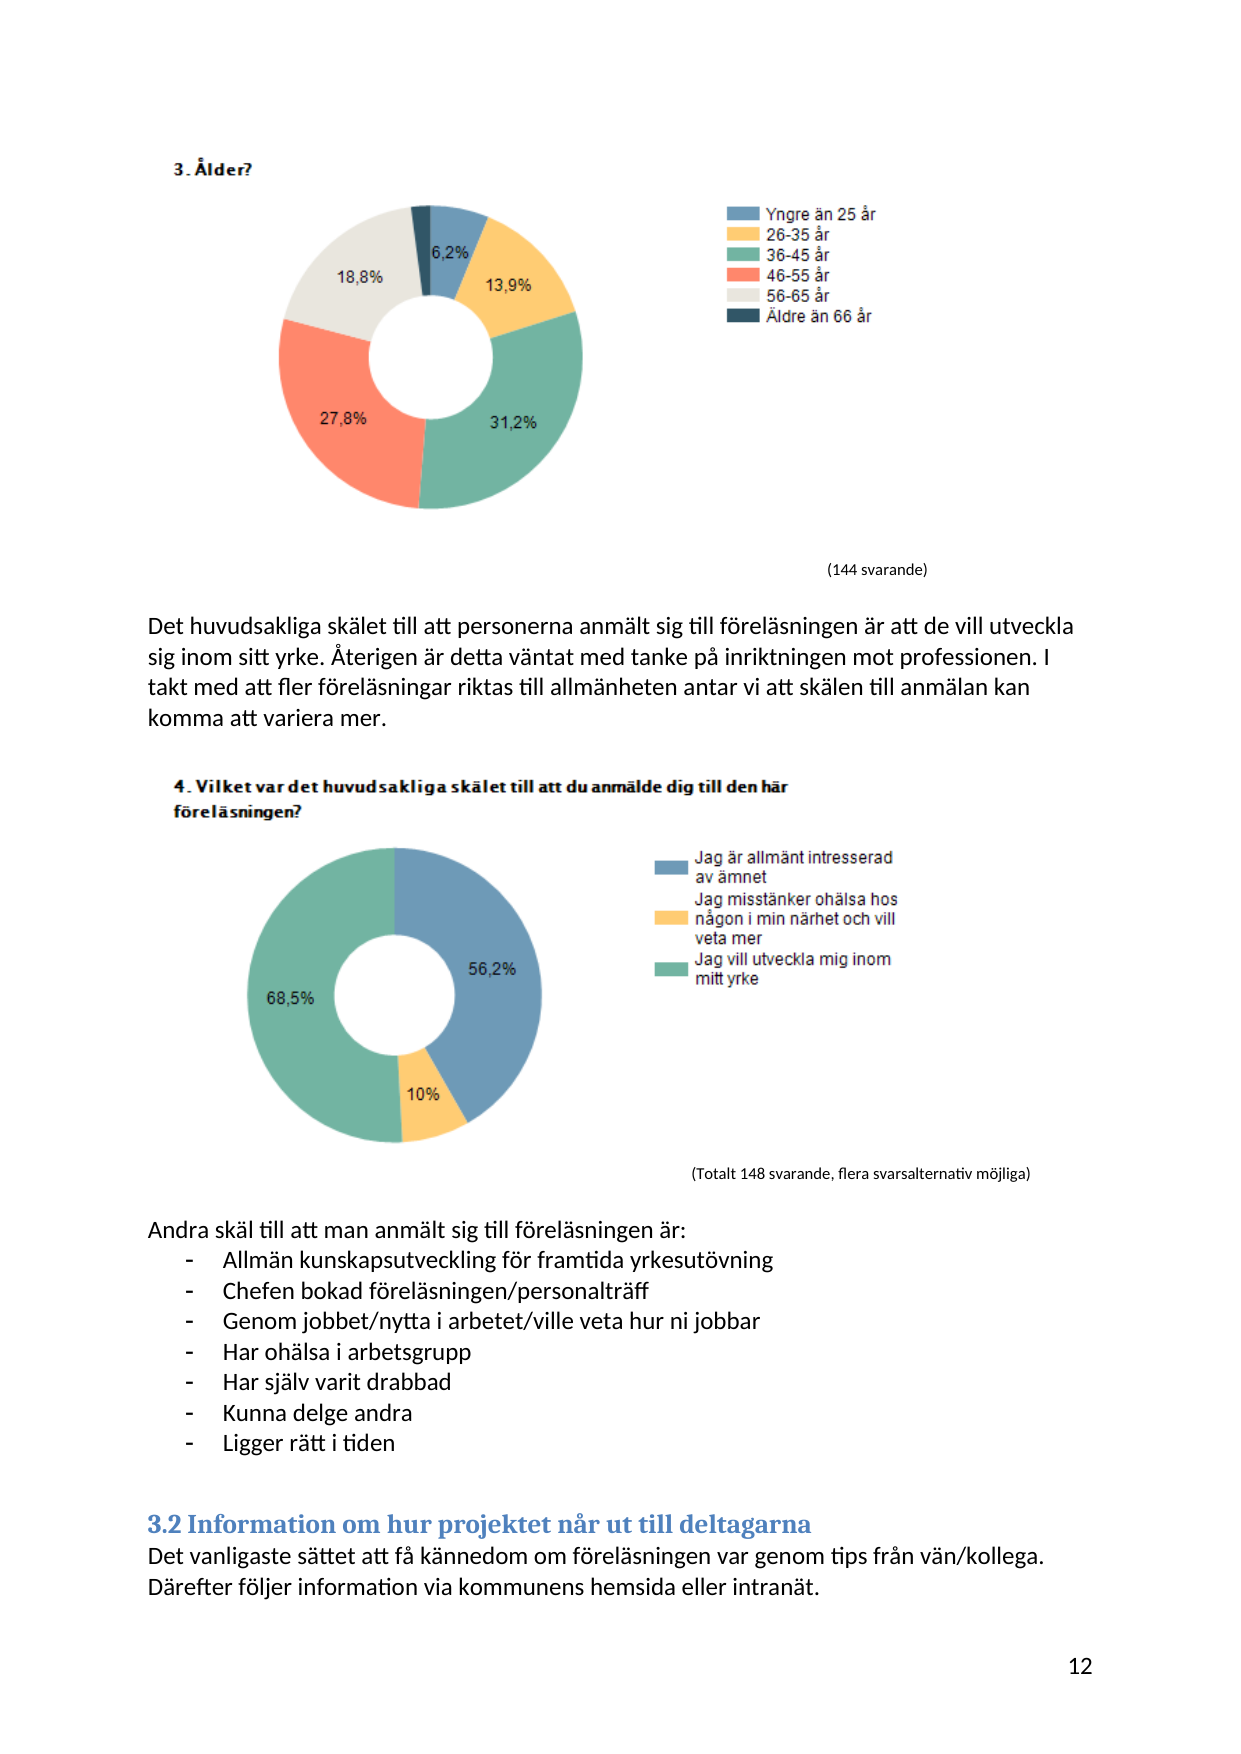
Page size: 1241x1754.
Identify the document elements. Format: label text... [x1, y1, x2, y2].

text (Totalt 148 svarande, flera svarsalternativ möjliga) [691, 1163, 1093, 1183]
picture [147, 147, 926, 529]
list Kunna delge andra [185, 1397, 1093, 1427]
text Andra skäl till att man anmält sig till föreläsningen är: [148, 1214, 1093, 1244]
text Det huvudsakliga skälet till att personerna anmält sig till föreläsningen är att de vill utveckla sig inom sitt yrke. Återigen är detta väntat med tanke på inriktningen mot professionen. I takt med att fler föreläsningar riktas till allmänheten antar vi att skälen till anmälan kan komma att variera mer. [148, 610, 1093, 732]
list Genom jobbet/nytta i arbetet/ville veta hur ni jobbar [185, 1305, 1093, 1336]
list Har ohälsa i arbetsgrupp [185, 1336, 1093, 1366]
picture [147, 762, 943, 1163]
text Det vanligaste sättet att få kännedom om föreläsningen var genom tips från vän/kollega. Därefter följer information via kommunens hemsida eller intranät. [148, 1541, 1093, 1602]
list Chefen bokad föreläsningen/personalträff [185, 1275, 1093, 1305]
list Ligger rätt i tiden [185, 1427, 1093, 1458]
subtitle 3.2 Information om hur projektet når ut till deltagarna [148, 1509, 1093, 1541]
list Har själv varit drabbad [185, 1366, 1093, 1397]
text (144 svarande) [691, 559, 1093, 580]
list Allmän kunskapsutveckling för framtida yrkesutövning [185, 1244, 1093, 1275]
